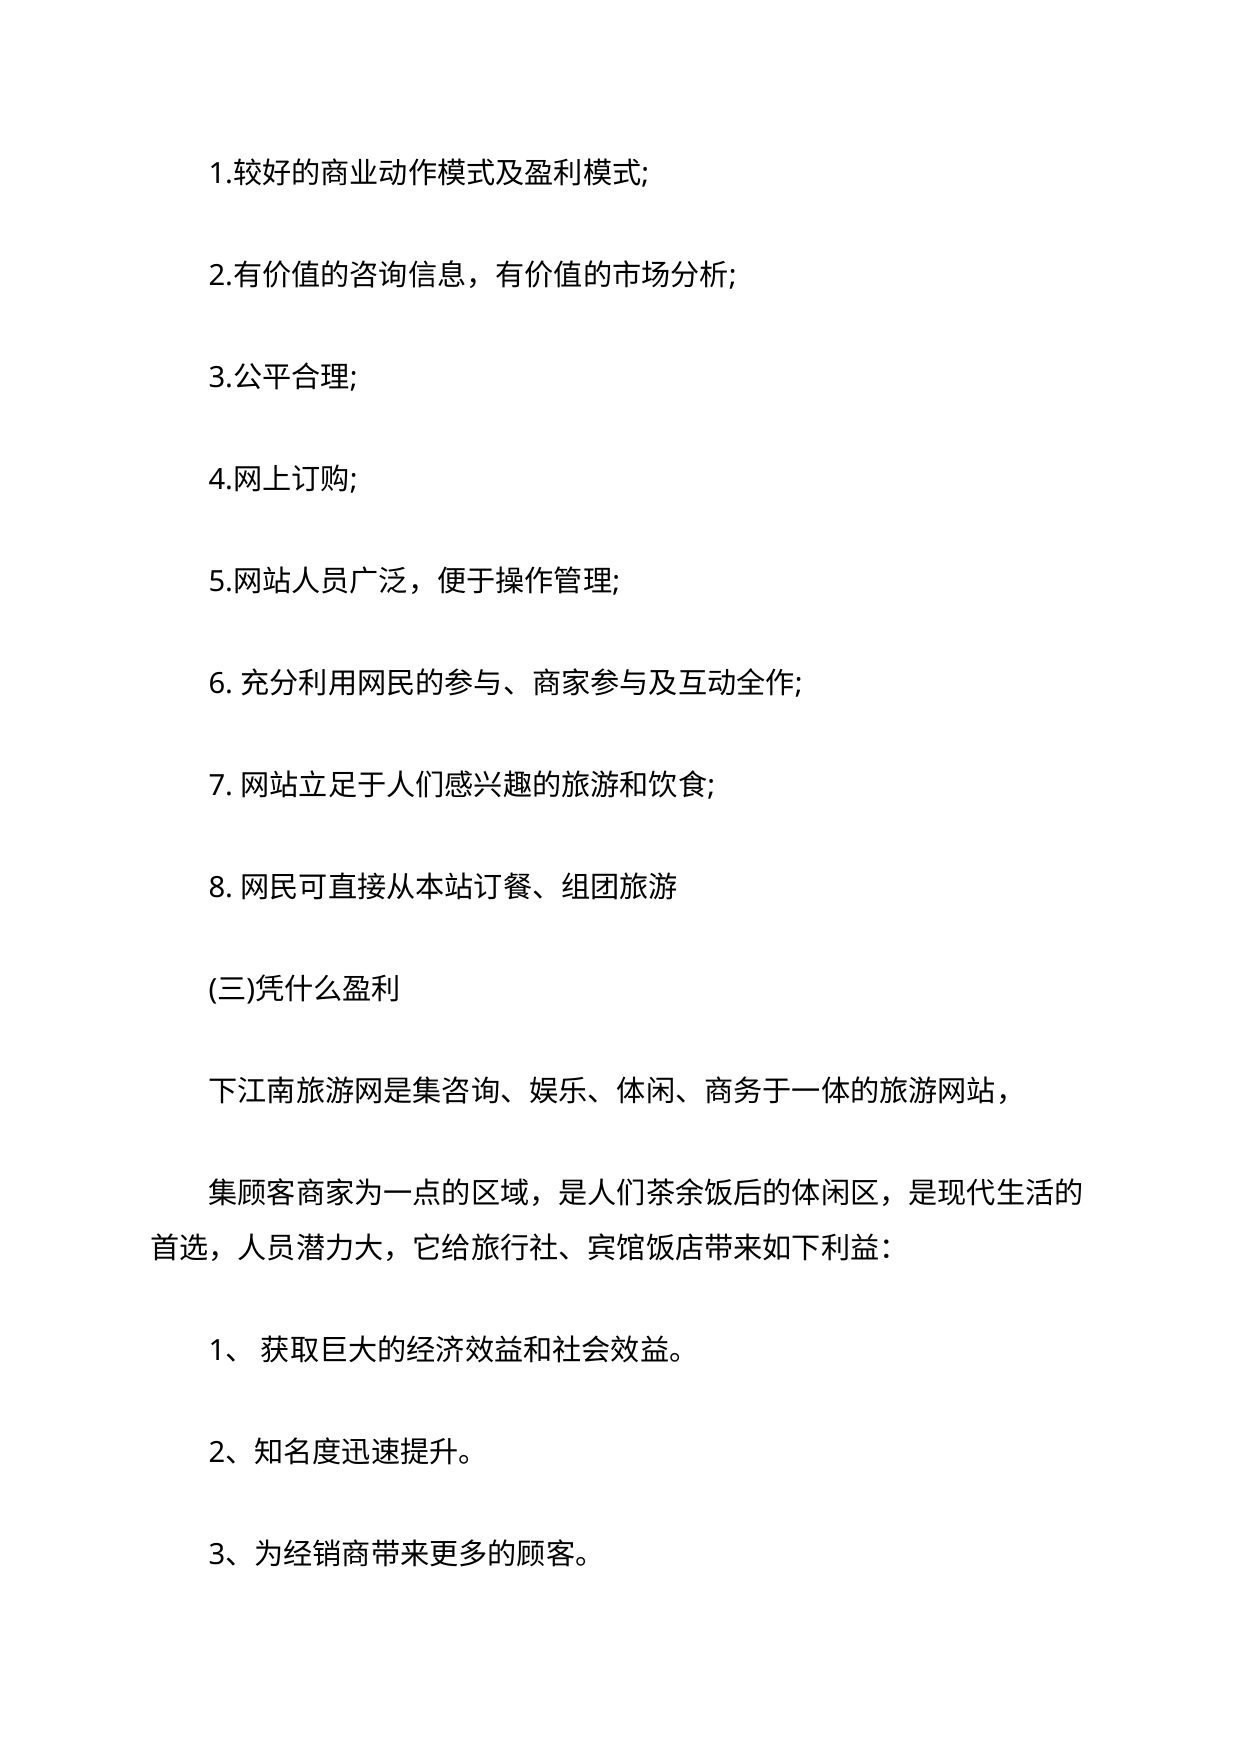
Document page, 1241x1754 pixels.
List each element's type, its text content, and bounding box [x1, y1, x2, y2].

text 8. 网民可直接从本站订餐、组团旅游 [150, 864, 1090, 906]
text 3.公平合理; [150, 354, 1090, 396]
text 4.网上订购; [150, 456, 1090, 498]
text 下江南旅游网是集咨询、娱乐、体闲、商务于一体的旅游网站， [150, 1068, 1090, 1110]
text 集顾客商家为一点的区域，是人们茶余饭后的体闲区，是现代生活的首选，人员潜力大，它给旅行社、宾馆饭店带来如下利益： [150, 1169, 1090, 1267]
text 5.网站人员广泛，便于操作管理; [150, 558, 1090, 600]
text 1、 获取巨大的经济效益和社会效益。 [150, 1326, 1090, 1369]
text 1.较好的商业动作模式及盈利模式; [150, 150, 1090, 192]
text 2.有价值的咨询信息，有价值的市场分析; [150, 252, 1090, 294]
text 6. 充分利用网民的参与、商家参与及互动全作; [150, 660, 1090, 702]
text 7. 网站立足于人们感兴趣的旅游和饮食; [150, 762, 1090, 804]
text 2、知名度迅速提升。 [150, 1428, 1090, 1471]
text 3、为经销商带来更多的顾客。 [150, 1530, 1090, 1573]
text (三)凭什么盈利 [150, 966, 1090, 1008]
